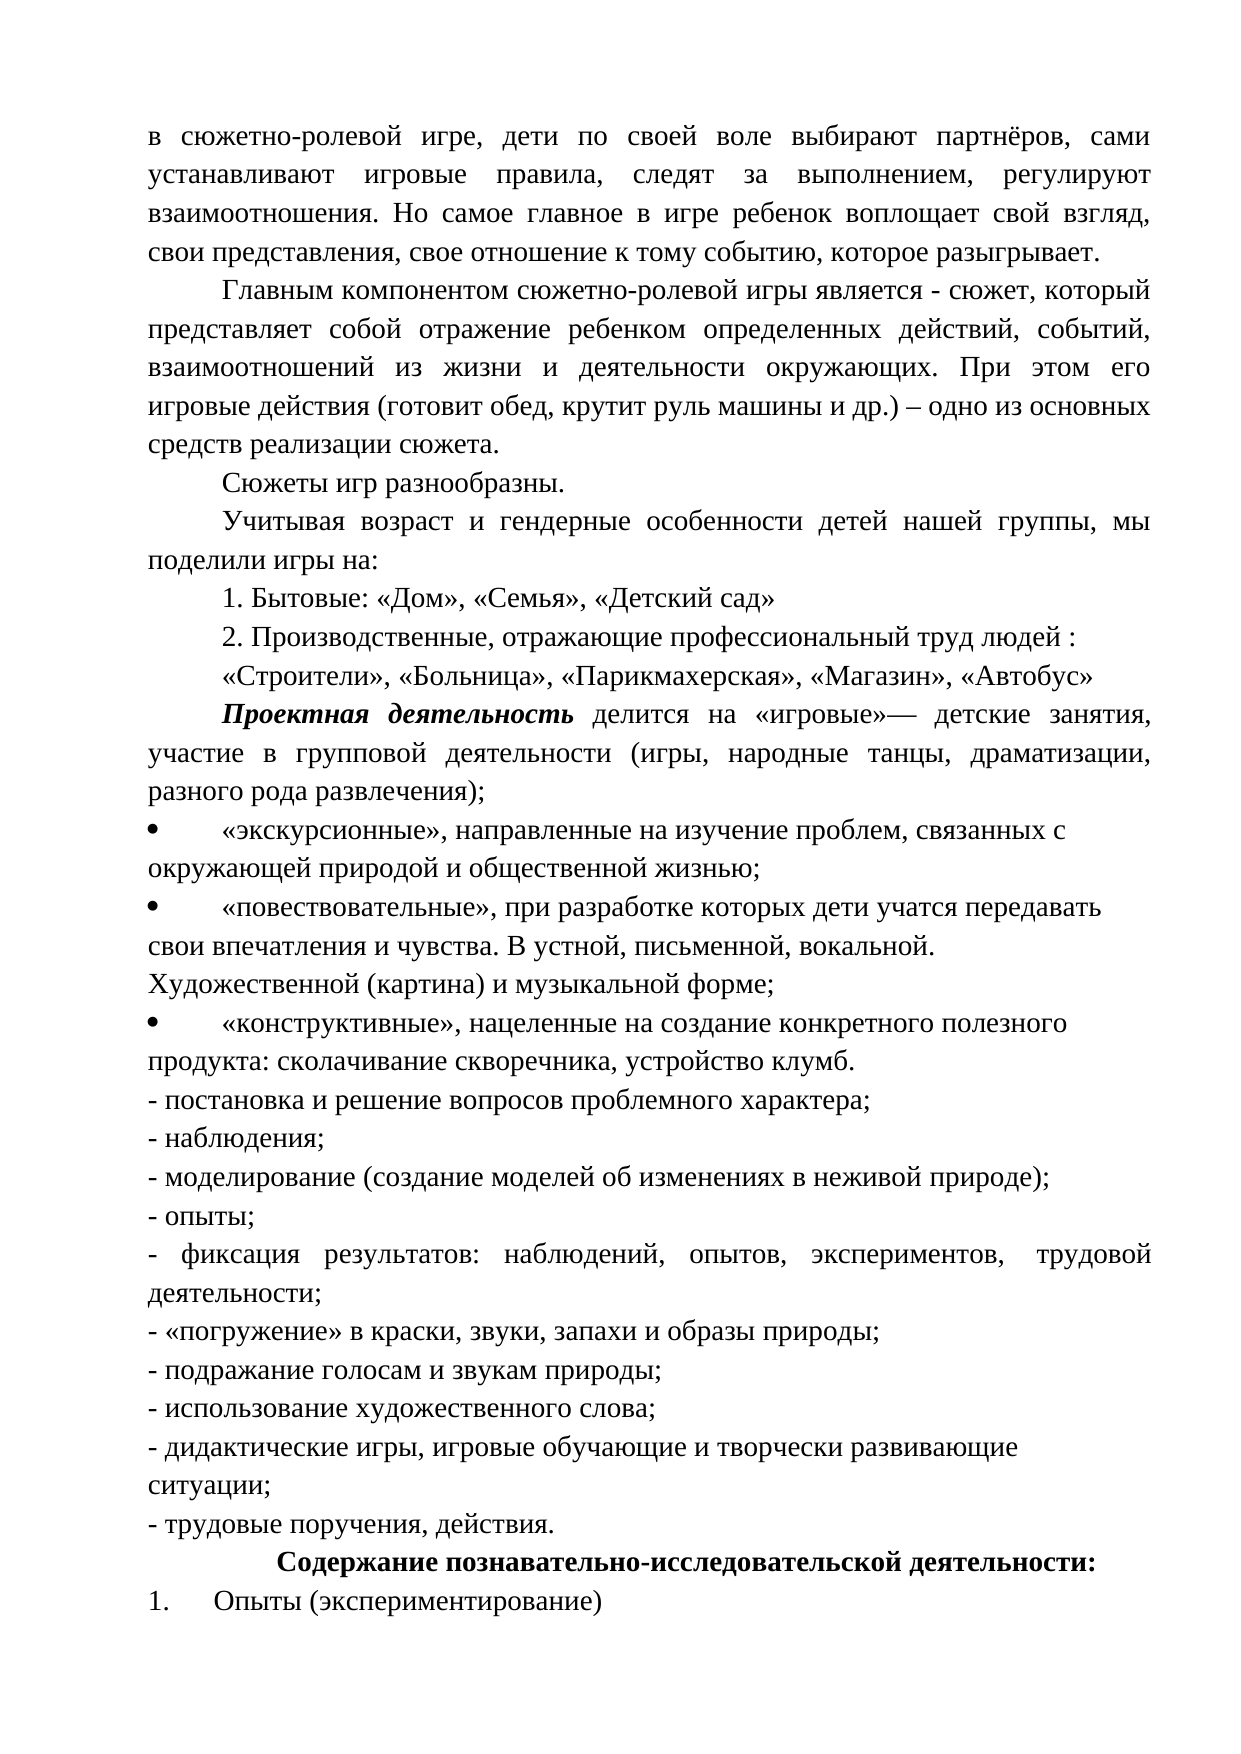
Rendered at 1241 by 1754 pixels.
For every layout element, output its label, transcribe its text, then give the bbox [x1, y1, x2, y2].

list «повествовательные», при разработке которых дети учатся передавать свои впечатления и чувства. В устной, письменной, вокальной. Художественной (картина) и музыкальной форме; [148, 889, 1152, 1000]
text Учитывая возраст и гендерные особенности детей нашей группы, мы поделили игры на: [148, 503, 1152, 576]
text Сюжеты игр разнообразны. [148, 465, 1152, 498]
list «конструктивные», нацеленные на создание конкретного полезного продукта: сколачивание скворечника, устройство клумб. [148, 1005, 1152, 1077]
text - моделирование (создание моделей об изменениях в неживой природе); [148, 1159, 1152, 1193]
text 1. Бытовые: «Дом», «Семья», «Детский сад» [148, 581, 1152, 614]
text ситуации; [148, 1467, 1152, 1501]
text 2. Производственные, отражающие профессиональный труд людей : [148, 619, 1152, 653]
text Содержание познавательно-исследовательской деятельности: [148, 1544, 1152, 1578]
text - фиксация результатов: наблюдений, опытов, экспериментов, трудовой деятельности; [148, 1236, 1152, 1308]
text - опыты; [148, 1198, 1152, 1231]
text «Строители», «Больница», «Парикмахерская», «Магазин», «Автобус» [148, 658, 1152, 691]
text - «погружение» в краски, звуки, запахи и образы природы; [148, 1313, 1152, 1347]
text - дидактические игры, игровые обучающие и творчески развивающие [148, 1429, 1152, 1462]
text Главным компонентом сюжетно-ролевой игры является - сюжет, который представляет собой отражение ребенком определенных действий, событий, взаимоотношений из жизни и деятельности окружающих. При этом его игровые действия (готовит обед, крутит руль машины и др.) – одно из основных средств реализации сюжета. [148, 272, 1152, 460]
text - наблюдения; [148, 1121, 1152, 1154]
text Проектная деятельность делится на «игровые»— детские занятия, участие в групповой деятельности (игры, народные танцы, драматизации, разного рода развлечения); [148, 696, 1152, 807]
text - подражание голосам и звукам природы; [148, 1352, 1152, 1385]
text 1. Опыты (экспериментирование) [148, 1583, 1152, 1617]
text - использование художественного слова; [148, 1390, 1152, 1424]
list «экскурсионные», направленные на изучение проблем, связанных с окружающей природой и общественной жизнью; [148, 812, 1152, 884]
text - трудовые поручения, действия. [148, 1506, 1152, 1539]
text - постановка и решение вопросов проблемного характера; [148, 1082, 1152, 1116]
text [148, 118, 1152, 267]
